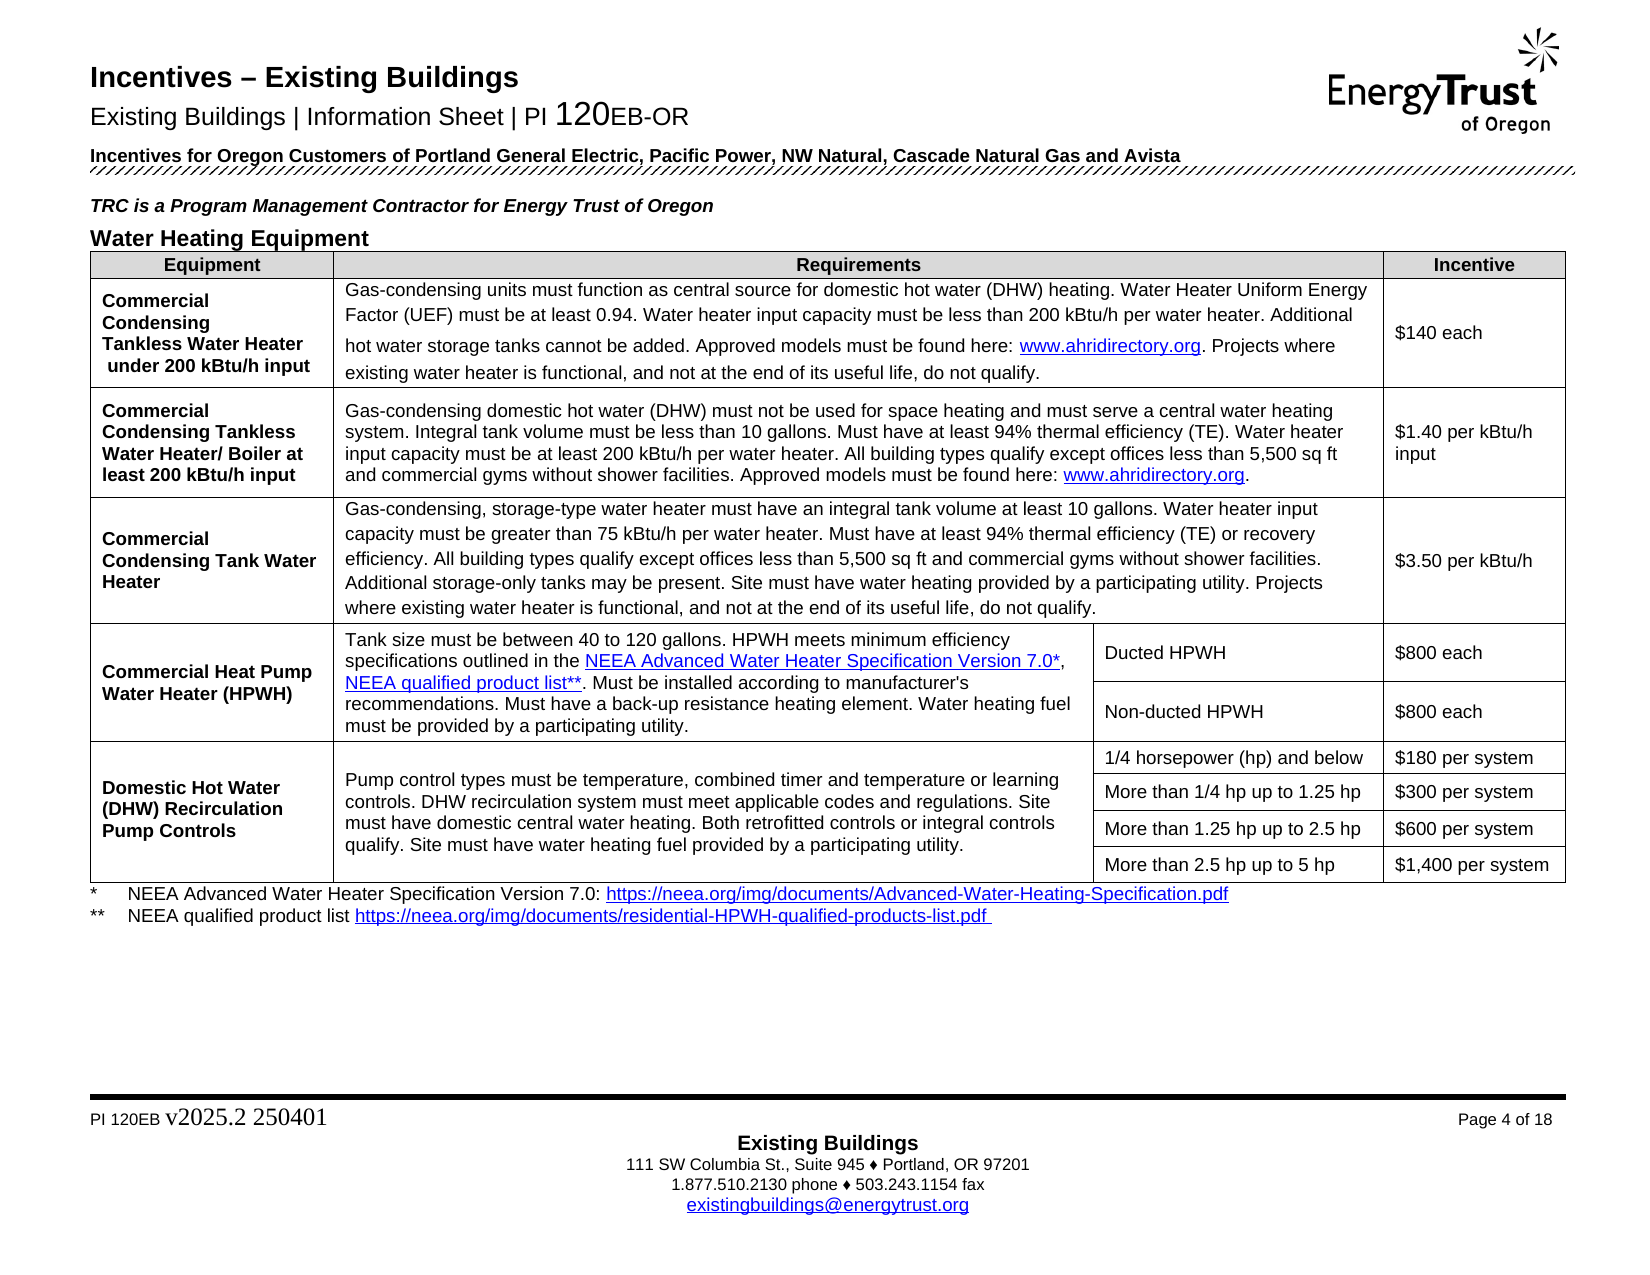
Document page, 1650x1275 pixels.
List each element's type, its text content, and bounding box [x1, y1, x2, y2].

table_header Incentive [1384, 252, 1565, 278]
table_cell 1/4 horsepower (hp) and below [1094, 742, 1383, 773]
table_cell Pump control types must be temperature, combined timer and temperature or learning controls. DHW recirculation system must meet applicable codes and regulations. Site must have domestic central water heating. Both retrofitted controls or integral controls qualify. Site must have water heating fuel provided by a participating utility. [334, 742, 1093, 882]
table_cell $1,400 per system [1384, 847, 1565, 882]
table_cell $300 per system [1384, 774, 1565, 810]
table_cell More than 2.5 hp up to 5 hp [1094, 847, 1383, 882]
text ** NEEA qualified product list https://neea.org/img/documents/residential-HPWH-qualified-products-list.pdf [90, 905, 1566, 926]
table_cell Non-ducted HPWH [1094, 682, 1383, 741]
table_cell $1.40 per kBtu/h input [1384, 388, 1565, 497]
table_cell More than 1/4 hp up to 1.25 hp [1094, 774, 1383, 810]
table_cell $600 per system [1384, 811, 1565, 846]
text * NEEA Advanced Water Heater Specification Version 7.0: https://neea.org/img/documents/Advanced-Water-Heating-Specification.pdf [90, 883, 1566, 905]
table_cell Gas-condensing units must function as central source for domestic hot water (DHW) heating. Water Heater Uniform Energy Factor (UEF) must be at least 0.94. Water heater input capacity must be less than 200 kBtu/h per water heater. Additional hot water storage tanks cannot be added. Approved models must be found here: www.ahridirectory.org. Projects where existing water heater is functional, and not at the end of its useful life, do not qualify. [334, 279, 1383, 387]
table_cell Domestic Hot Water (DHW) Recirculation Pump Controls [91, 742, 333, 882]
table_cell Commercial Heat Pump Water Heater (HPWH) [91, 624, 333, 741]
picture [90, 166, 1575, 175]
table_cell Commercial Condensing Tankless Water Heater under 200 kBtu/h input [91, 279, 333, 387]
table_cell Ducted HPWH [1094, 624, 1383, 681]
table_cell Gas-condensing domestic hot water (DHW) must not be used for space heating and must serve a central water heating system. Integral tank volume must be less than 10 gallons. Must have at least 94% thermal efficiency (TE). Water heater input capacity must be at least 200 kBtu/h per water heater. All building types qualify except offices less than 5,500 sq ft and commercial gyms without shower facilities. Approved models must be found here: www.ahridirectory.org. [334, 388, 1383, 497]
text Water Heating Equipment [90, 225, 1566, 251]
table_header Equipment [91, 252, 333, 278]
table_cell $3.50 per kBtu/h [1384, 498, 1565, 623]
table_cell $180 per system [1384, 742, 1565, 773]
table_cell More than 1.25 hp up to 2.5 hp [1094, 811, 1383, 846]
table_cell Commercial Condensing Tankless Water Heater/ Boiler at least 200 kBtu/h input [91, 388, 333, 497]
table_cell Commercial Condensing Tank Water Heater [91, 498, 333, 623]
table_cell Tank size must be between 40 to 120 gallons. HPWH meets minimum efficiency specifications outlined in the NEEA Advanced Water Heater Specification Version 7.0*, NEEA qualified product list**. Must be installed according to manufacturer's recommendations. Must have a back-up resistance heating element. Water heating fuel must be provided by a participating utility. [334, 624, 1093, 741]
table_cell Gas-condensing, storage-type water heater must have an integral tank volume at least 10 gallons. Water heater input capacity must be greater than 75 kBtu/h per water heater. Must have at least 94% thermal efficiency (TE) or recovery efficiency. All building types qualify except offices less than 5,500 sq ft and commercial gyms without shower facilities. Additional storage-only tanks may be present. Site must have water heating provided by a participating utility. Projects where existing water heater is functional, and not at the end of its useful life, do not qualify. [334, 498, 1383, 623]
picture [1327, 26, 1559, 133]
table_header Requirements [334, 252, 1383, 278]
table_cell $140 each [1384, 279, 1565, 387]
table_cell $800 each [1384, 682, 1565, 741]
table_cell $800 each [1384, 624, 1565, 681]
